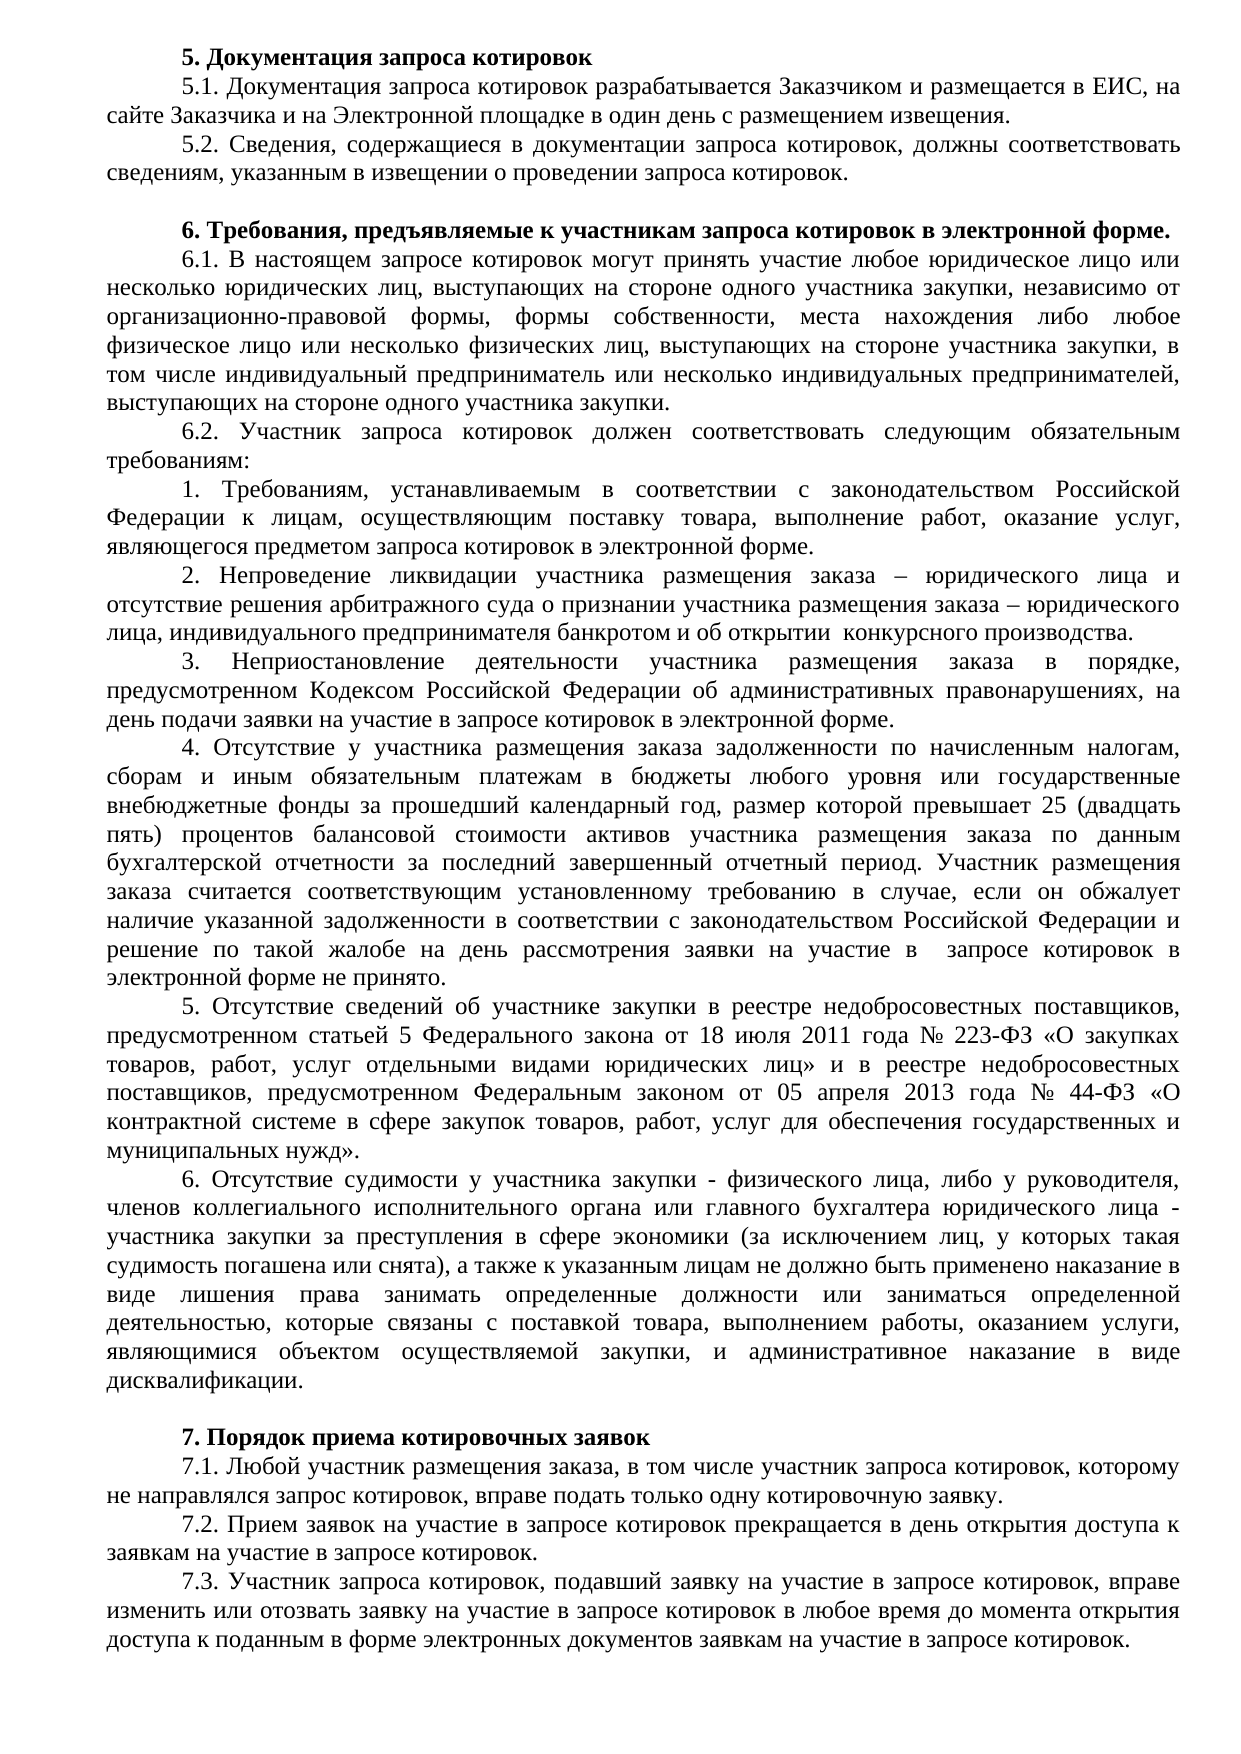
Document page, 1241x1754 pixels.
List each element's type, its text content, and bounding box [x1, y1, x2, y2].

list 2. Непроведение ликвидации участника размещения заказа – юридического лица и отсутствие решения арбитражного суда о признании участника размещения заказа – юридического лица, индивидуального предпринимателя банкротом и об открытии конкурсного производства. [106, 560, 1181, 646]
list 1. Требованиям, устанавливаемым в соответствии с законодательством Российской Федерации к лицам, осуществляющим поставку товара, выполнение работ, оказание услуг, являющегося предметом запроса котировок в электронной форме. [106, 474, 1181, 560]
list 4. Отсутствие у участника размещения заказа задолженности по начисленным налогам, сборам и иным обязательным платежам в бюджеты любого уровня или государственные внебюджетные фонды за прошедший календарный год, размер которой превышает 25 (двадцать пять) процентов балансовой стоимости активов участника размещения заказа по данным бухгалтерской отчетности за последний завершенный отчетный период. Участник размещения заказа считается соответствующим установленному требованию в случае, если он обжалует наличие указанной задолженности в соответствии с законодательством Российской Федерации и решение по такой жалобе на день рассмотрения заявки на участие в запросе котировок в электронной форме не принято. [106, 732, 1181, 991]
list 7.1. Любой участник размещения заказа, в том числе участник запроса котировок, которому не направлялся запрос котировок, вправе подать только одну котировочную заявку. [106, 1451, 1181, 1509]
list 6. Требования, предъявляемые к участникам запроса котировок в электронной форме. [106, 215, 1181, 244]
list 7.2. Прием заявок на участие в запросе котировок прекращается в день открытия доступа к заявкам на участие в запросе котировок. [106, 1509, 1181, 1566]
list 5.1. Документация запроса котировок разрабатывается Заказчиком и размещается в ЕИС, на сайте Заказчика и на Электронной площадке в один день с размещением извещения. [106, 71, 1181, 129]
list 6. Отсутствие судимости у участника закупки - физического лица, либо у руководителя, членов коллегиального исполнительного органа или главного бухгалтера юридического лица - участника закупки за преступления в сфере экономики (за исключением лиц, у которых такая судимость погашена или снята), а также к указанным лицам не должно быть применено наказание в виде лишения права занимать определенные должности или заниматься определенной деятельностью, которые связаны с поставкой товара, выполнением работы, оказанием услуги, являющимися объектом осуществляемой закупки, и административное наказание в виде дисквалификации. [106, 1164, 1181, 1394]
list 6.2. Участник запроса котировок должен соответствовать следующим обязательным требованиям: [106, 416, 1181, 474]
list 5.2. Сведения, содержащиеся в документации запроса котировок, должны соответствовать сведениям, указанным в извещении о проведении запроса котировок. [106, 129, 1181, 186]
subtitle 7. Порядок приема котировочных заявок [106, 1422, 1181, 1451]
list 6.1. В настоящем запросе котировок могут принять участие любое юридическое лицо или несколько юридических лиц, выступающих на стороне одного участника закупки, независимо от организационно-правовой формы, формы собственности, места нахождения либо любое физическое лицо или несколько физических лиц, выступающих на стороне участника закупки, в том числе индивидуальный предприниматель или несколько индивидуальных предпринимателей, выступающих на стороне одного участника закупки. [106, 244, 1181, 416]
list 7.3. Участник запроса котировок, подавший заявку на участие в запросе котировок, вправе изменить или отозвать заявку на участие в запросе котировок в любое время до момента открытия доступа к поданным в форме электронных документов заявкам на участие в запросе котировок. [106, 1566, 1181, 1652]
list 5. Отсутствие сведений об участнике закупки в реестре недобросовестных поставщиков, предусмотренном статьей 5 Федерального закона от 18 июля 2011 года № 223-ФЗ «О закупках товаров, работ, услуг отдельными видами юридических лиц» и в реестре недобросовестных поставщиков, предусмотренном Федеральным законом от 05 апреля 2013 года № 44-ФЗ «О контрактной системе в сфере закупок товаров, работ, услуг для обеспечения государственных и муниципальных нужд». [106, 991, 1181, 1164]
subtitle 5. Документация запроса котировок [106, 42, 1181, 71]
list 3. Неприостановление деятельности участника размещения заказа в порядке, предусмотренном Кодексом Российской Федерации об административных правонарушениях, на день подачи заявки на участие в запросе котировок в электронной форме. [106, 646, 1181, 732]
